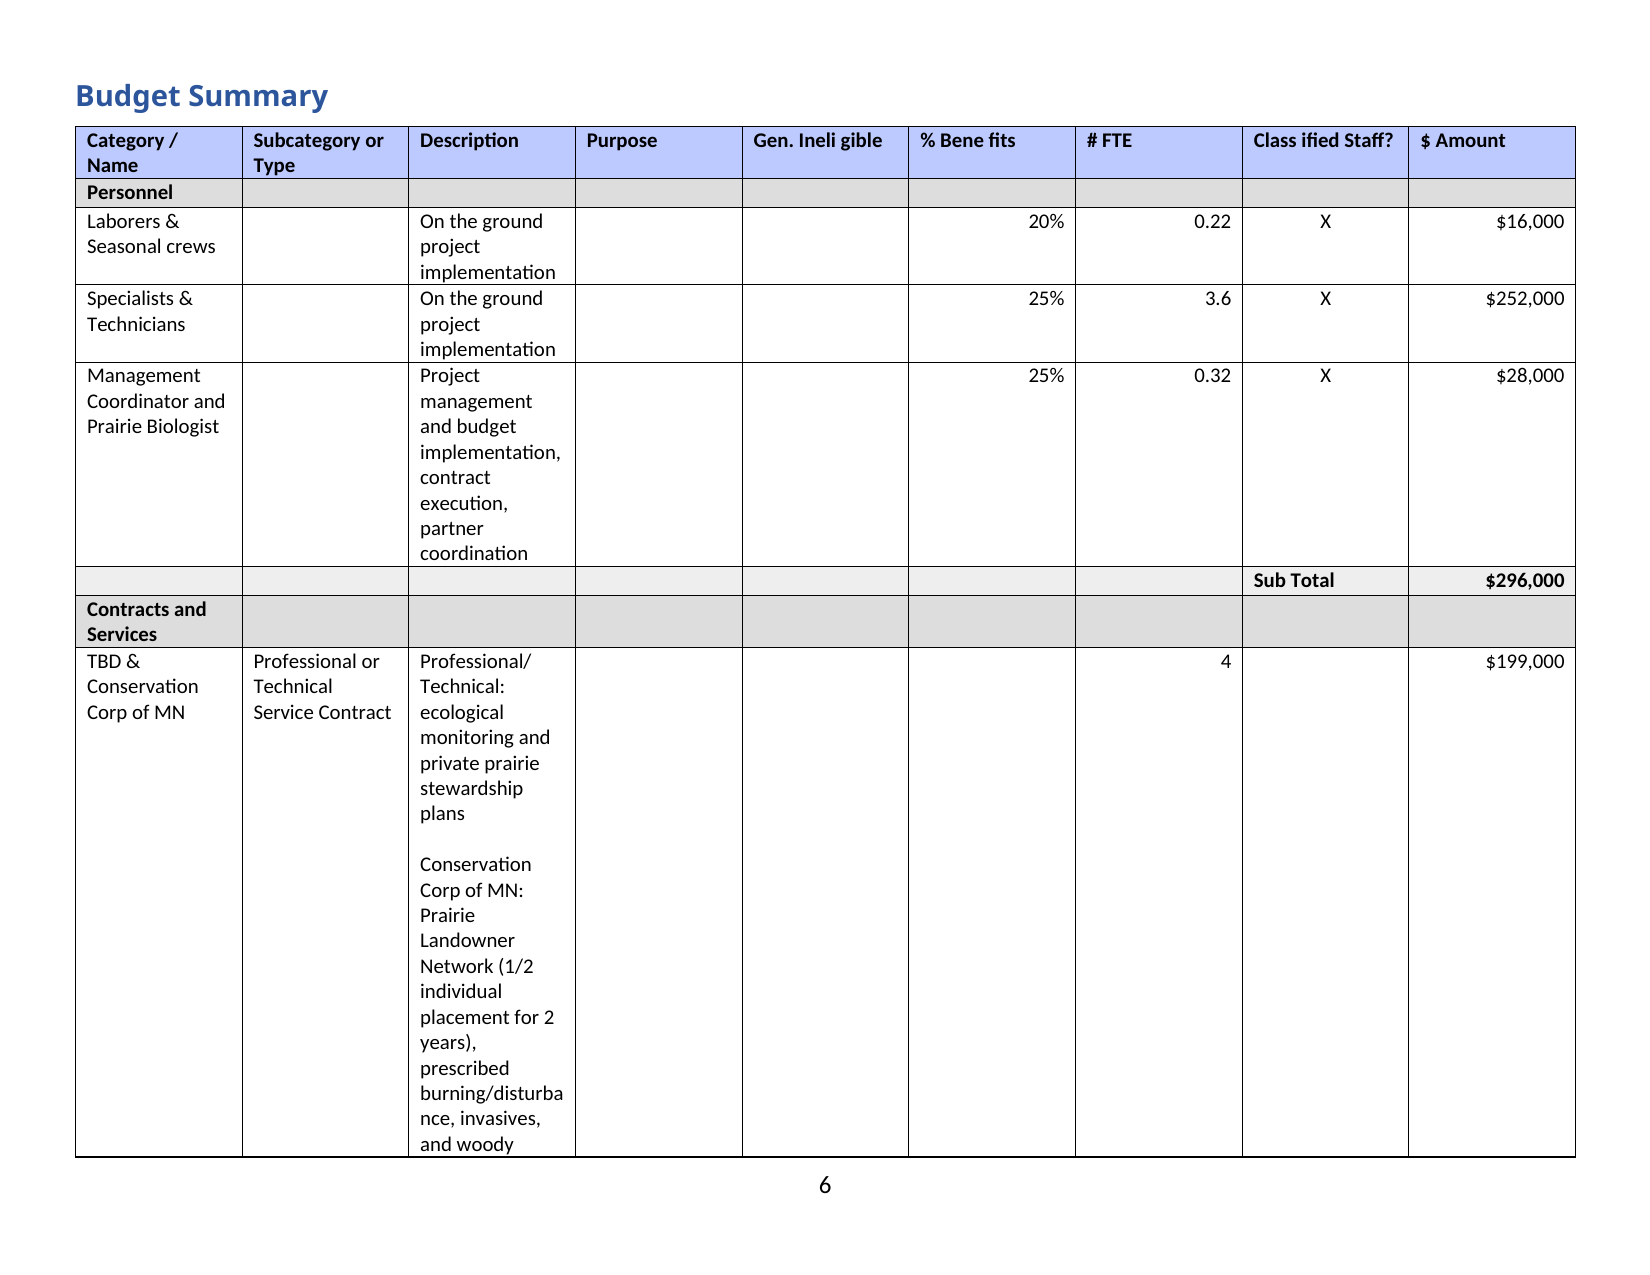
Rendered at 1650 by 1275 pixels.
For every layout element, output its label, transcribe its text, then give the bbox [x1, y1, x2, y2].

table_cell [743, 648, 908, 1156]
table_cell Management Coordinator and Prairie Biologist [76, 363, 242, 566]
table_cell [909, 648, 1075, 1156]
table_cell 0.22 [1076, 208, 1242, 284]
table_header Subcategory or Type [243, 127, 408, 178]
table_header % Bene fits [909, 127, 1075, 178]
table_cell [76, 567, 242, 595]
table_cell [576, 596, 742, 647]
table_cell [1243, 179, 1408, 207]
table_cell X [1243, 208, 1408, 284]
table_cell [576, 179, 742, 207]
table_cell [743, 596, 908, 647]
table_cell [743, 208, 908, 284]
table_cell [409, 648, 575, 1156]
table_cell 25% [909, 363, 1075, 566]
table_cell [1243, 596, 1408, 647]
table_cell Laborers & Seasonal crews [76, 208, 242, 284]
table_cell X [1243, 285, 1408, 362]
table_cell [1076, 567, 1242, 595]
table_cell Contracts and Services [76, 596, 242, 647]
table_cell $16,000 [1409, 208, 1575, 284]
table_cell 25% [909, 285, 1075, 362]
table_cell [76, 648, 242, 1156]
table_cell X [1243, 363, 1408, 566]
table_cell $199,000 [1409, 648, 1575, 1156]
table_cell [909, 179, 1075, 207]
table_cell [576, 567, 742, 595]
table_cell [243, 179, 408, 207]
table_cell 0.32 [1076, 363, 1242, 566]
table_cell [1243, 648, 1408, 1156]
table_cell [909, 567, 1075, 595]
table_cell Personnel [76, 179, 242, 207]
table_cell [743, 179, 908, 207]
table_cell 3.6 [1076, 285, 1242, 362]
table_cell [743, 285, 908, 362]
table_cell [243, 567, 408, 595]
table_cell [743, 363, 908, 566]
table_cell Sub Total [1243, 567, 1408, 595]
table_header # FTE [1076, 127, 1242, 178]
table_header Category / Name [76, 127, 242, 178]
table_cell [909, 596, 1075, 647]
table_header $ Amount [1409, 127, 1575, 178]
table_cell [1076, 596, 1242, 647]
table_cell [243, 596, 408, 647]
table_cell On the ground project implementation [409, 208, 575, 284]
table_cell $28,000 [1409, 363, 1575, 566]
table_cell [243, 648, 408, 1156]
table_cell [576, 648, 742, 1156]
table_cell Project management and budget implementation, contract execution, partner coordination [409, 363, 575, 566]
table_header Purpose [576, 127, 742, 178]
table_cell [576, 363, 742, 566]
table_cell 4 [1076, 648, 1242, 1156]
table_cell [576, 208, 742, 284]
table_cell [409, 567, 575, 595]
table_cell [743, 567, 908, 595]
table_cell [409, 596, 575, 647]
table_cell [243, 208, 408, 284]
table_cell [576, 285, 742, 362]
table_cell $252,000 [1409, 285, 1575, 362]
table_cell [1076, 179, 1242, 207]
table_cell 20% [909, 208, 1075, 284]
table_cell [243, 363, 408, 566]
table_cell Specialists & Technicians [76, 285, 242, 362]
subtitle Budget Summary [75, 75, 1575, 115]
table_cell [1409, 179, 1575, 207]
table_cell On the ground project implementation [409, 285, 575, 362]
table_header Description [409, 127, 575, 178]
table_header Gen. Ineli gible [743, 127, 908, 178]
table_cell $296,000 [1409, 567, 1575, 595]
table_header Class ified Staff? [1243, 127, 1408, 178]
table_cell [243, 285, 408, 362]
table_cell [409, 179, 575, 207]
table_cell [1409, 596, 1575, 647]
